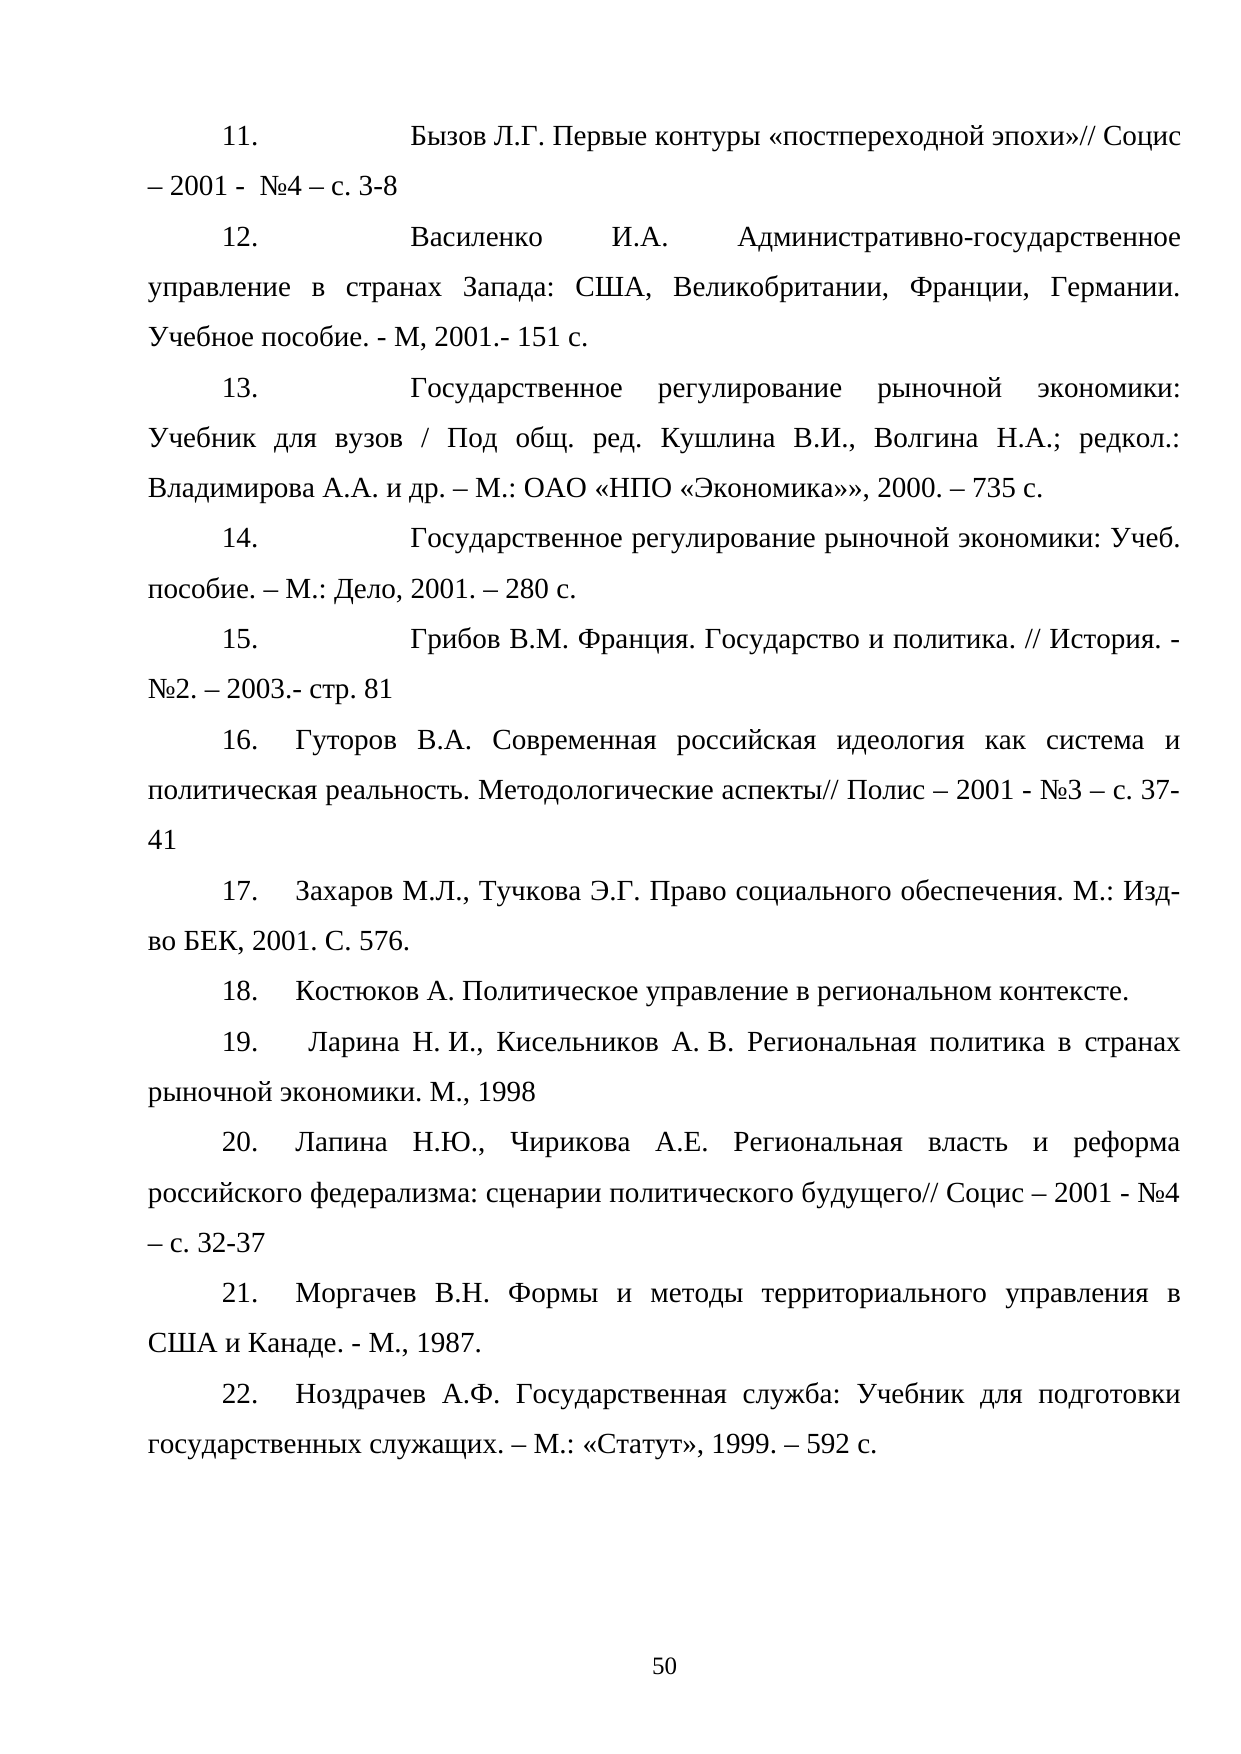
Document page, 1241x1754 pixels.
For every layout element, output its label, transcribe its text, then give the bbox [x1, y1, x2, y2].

list Гуторов В.А. Современная российская идеология как система и политическая реальность. Методологические аспекты// Полис – 2001 - №3 – с. 37-41 [148, 722, 1181, 856]
list Государственное регулирование рыночной экономики: Учеб. пособие. – М.: Дело, 2001. – 280 с. [148, 521, 1181, 604]
list Бызов Л.Г. Первые контуры «постпереходной эпохи»// Социс – 2001 - №4 – с. 3-8 [148, 118, 1181, 202]
list Ноздрачев А.Ф. Государственная служба: Учебник для подготовки государственных служащих. – М.: «Статут», 1999. – 592 с. [148, 1376, 1181, 1460]
list Моргачев В.Н. Формы и методы территориального управления в США и Канаде. - М., 1987. [148, 1275, 1181, 1359]
list Василенко И.А. Административно-государственное управление в странах Запада: США, Великобритании, Франции, Германии. Учебное пособие. - М, 2001.- 151 с. [148, 219, 1181, 353]
list Лапина Н.Ю., Чирикова А.Е. Региональная власть и реформа российского федерализма: сценарии политического будущего// Социс – 2001 - №4 – с. 32-37 [148, 1124, 1181, 1258]
list Ларина Н. И., Кисельников А. В. Региональная политика в странах рыночной экономики. М., 1998 [148, 1024, 1181, 1108]
list Захаров М.Л., Тучкова Э.Г. Право социального обеспечения. М.: Изд-во БЕК, 2001. С. 576. [148, 873, 1181, 957]
list Костюков А. Политическое управление в региональном контексте. [148, 973, 1181, 1007]
list Грибов В.М. Франция. Государство и политика. // История. - №2. – 2003.- стр. 81 [148, 621, 1181, 705]
list Государственное регулирование рыночной экономики: Учебник для вузов / Под общ. ред. Кушлина В.И., Волгина Н.А.; редкол.: Владимирова А.А. и др. – М.: ОАО «НПО «Экономика»», 2000. – 735 с. [148, 370, 1181, 504]
